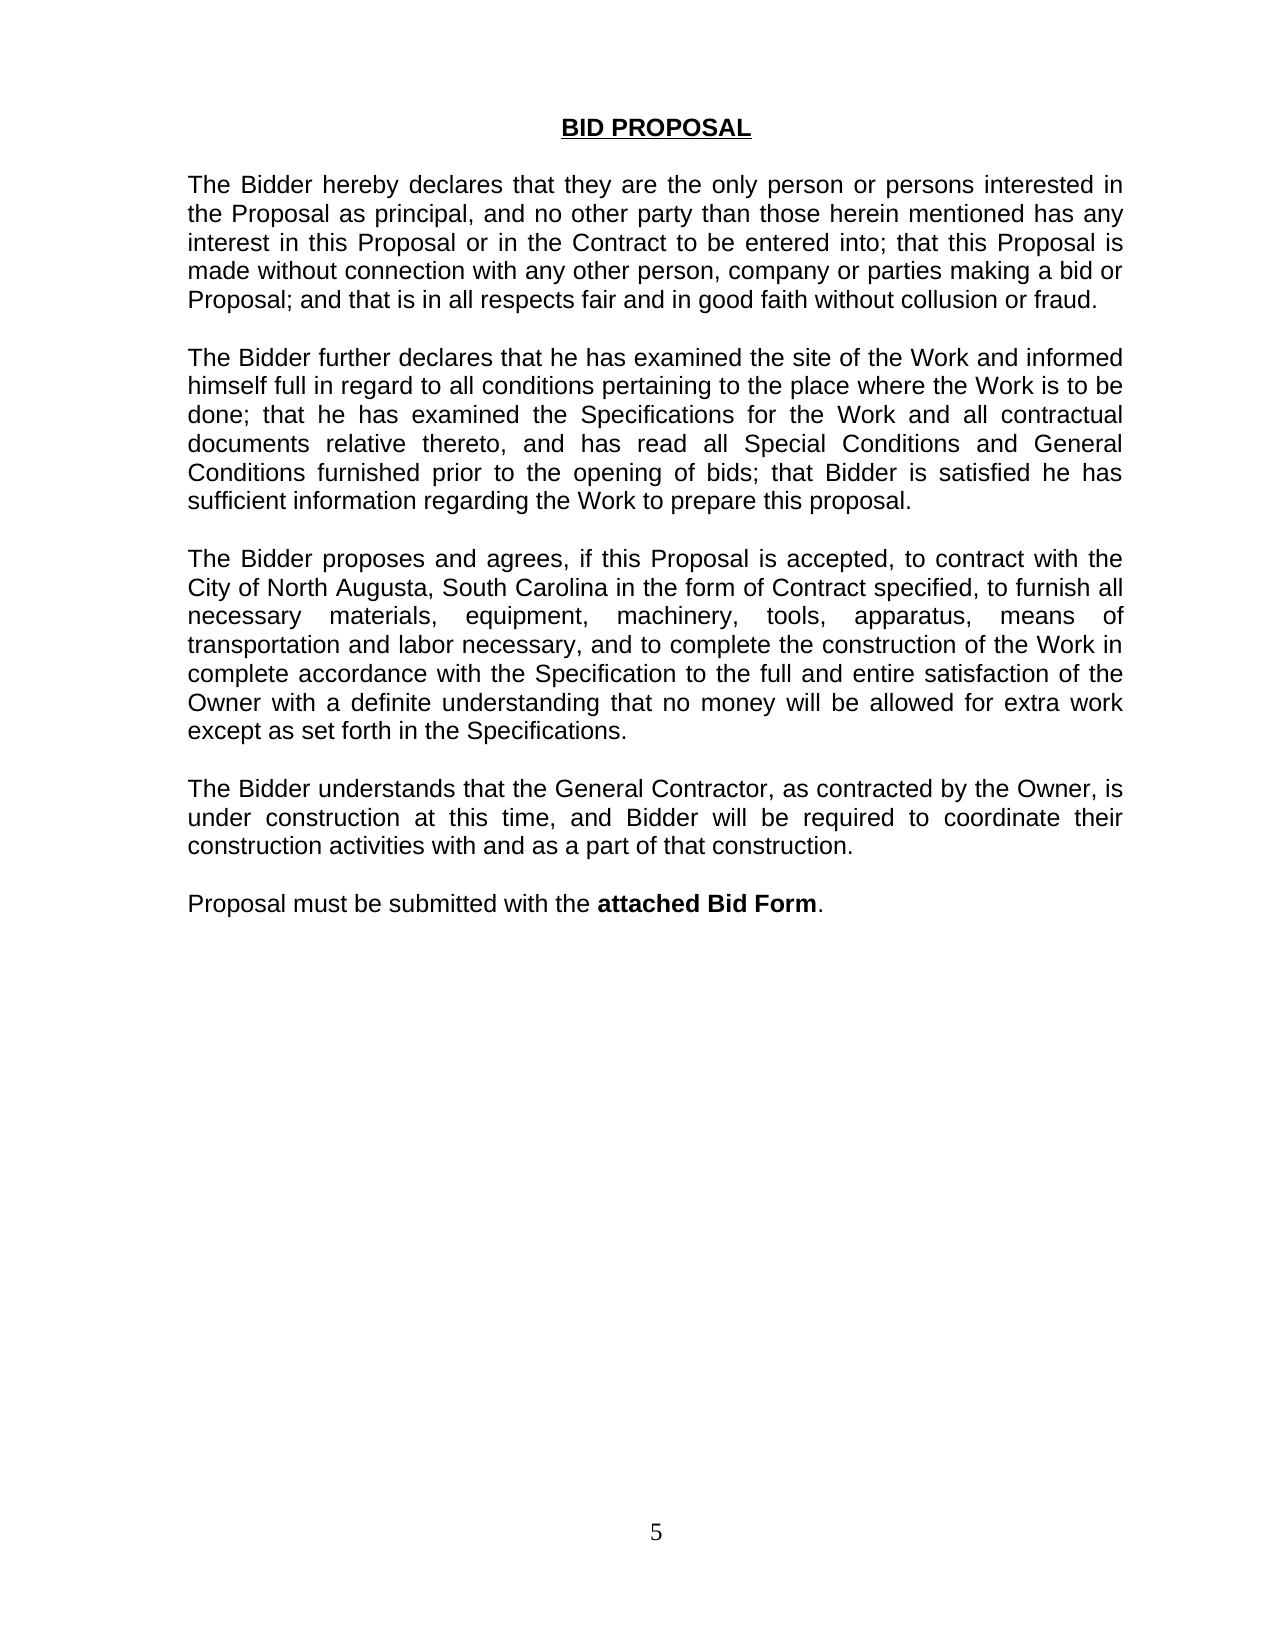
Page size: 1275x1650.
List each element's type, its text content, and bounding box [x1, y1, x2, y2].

text The Bidder further declares that he has examined the site of the Work and informed himself full in regard to all conditions pertaining to the place where the Work is to be done; that he has examined the Specifications for the Work and all contractual documents relative thereto, and has read all Special Conditions and General Conditions furnished prior to the opening of bids; that Bidder is satisfied he has sufficient information regarding the Work to prepare this proposal. [187, 342, 1125, 515]
text The Bidder hereby declares that they are the only person or persons interested in the Proposal as principal, and no other party than those herein mentioned has any interest in this Proposal or in the Contract to be entered into; that this Proposal is made without connection with any other person, company or parties making a bid or Proposal; and that is in all respects fair and in good faith without collusion or fraud. [187, 170, 1125, 314]
text The Bidder proposes and agrees, if this Proposal is accepted, to contract with the City of North Augusta, South Carolina in the form of Contract specified, to furnish all necessary materials, equipment, machinery, tools, apparatus, means of transportation and labor necessary, and to complete the construction of the Work in complete accordance with the Specification to the full and entire satisfaction of the Owner with a definite understanding that no money will be allowed for extra work except as set forth in the Specifications. [187, 544, 1125, 745]
text The Bidder understands that the General Contractor, as contracted by the Owner, is under construction at this time, and Bidder will be required to coordinate their construction activities with and as a part of that construction. [187, 774, 1125, 860]
text Proposal must be submitted with the attached Bid Form. [187, 889, 1125, 917]
subtitle BID PROPOSAL [187, 112, 1125, 141]
